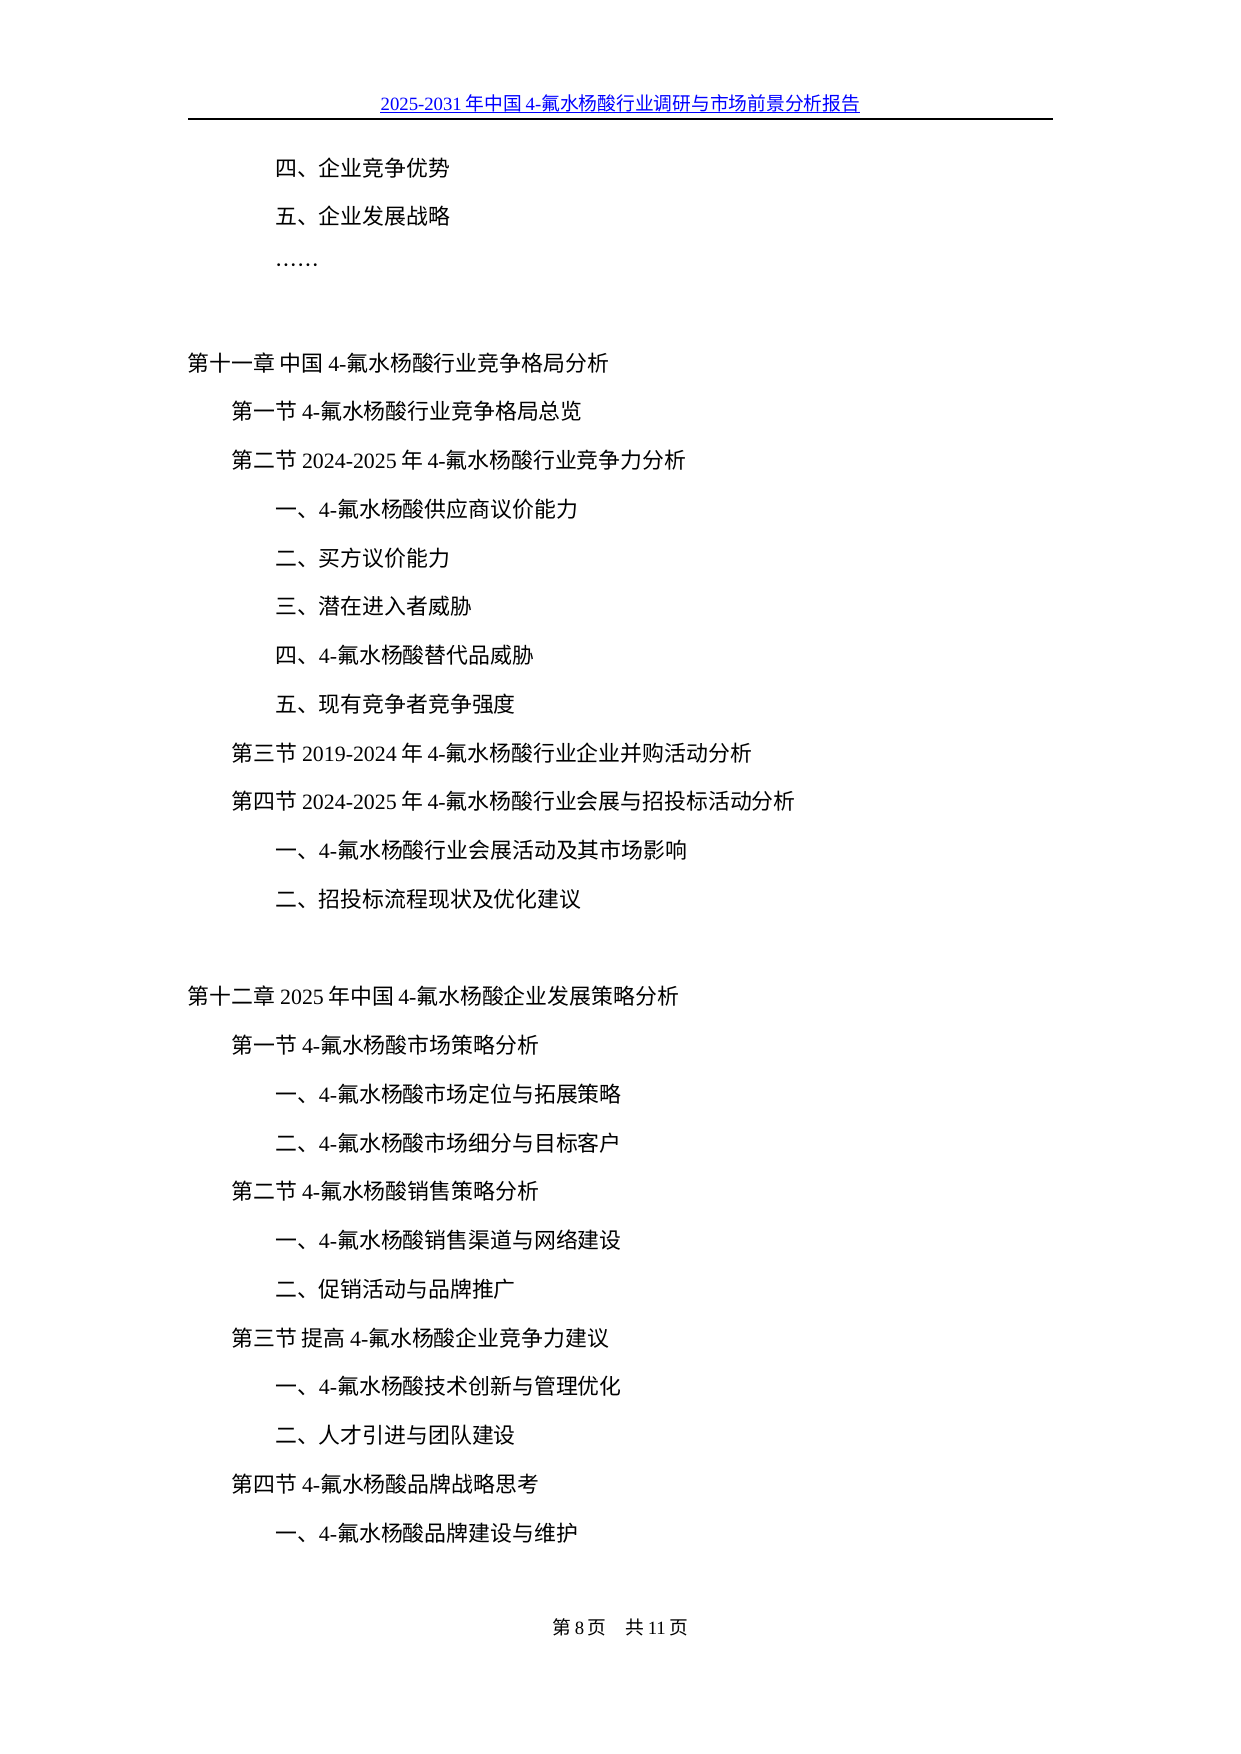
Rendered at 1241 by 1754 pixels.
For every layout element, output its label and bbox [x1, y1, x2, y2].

text [187, 150, 1053, 1548]
